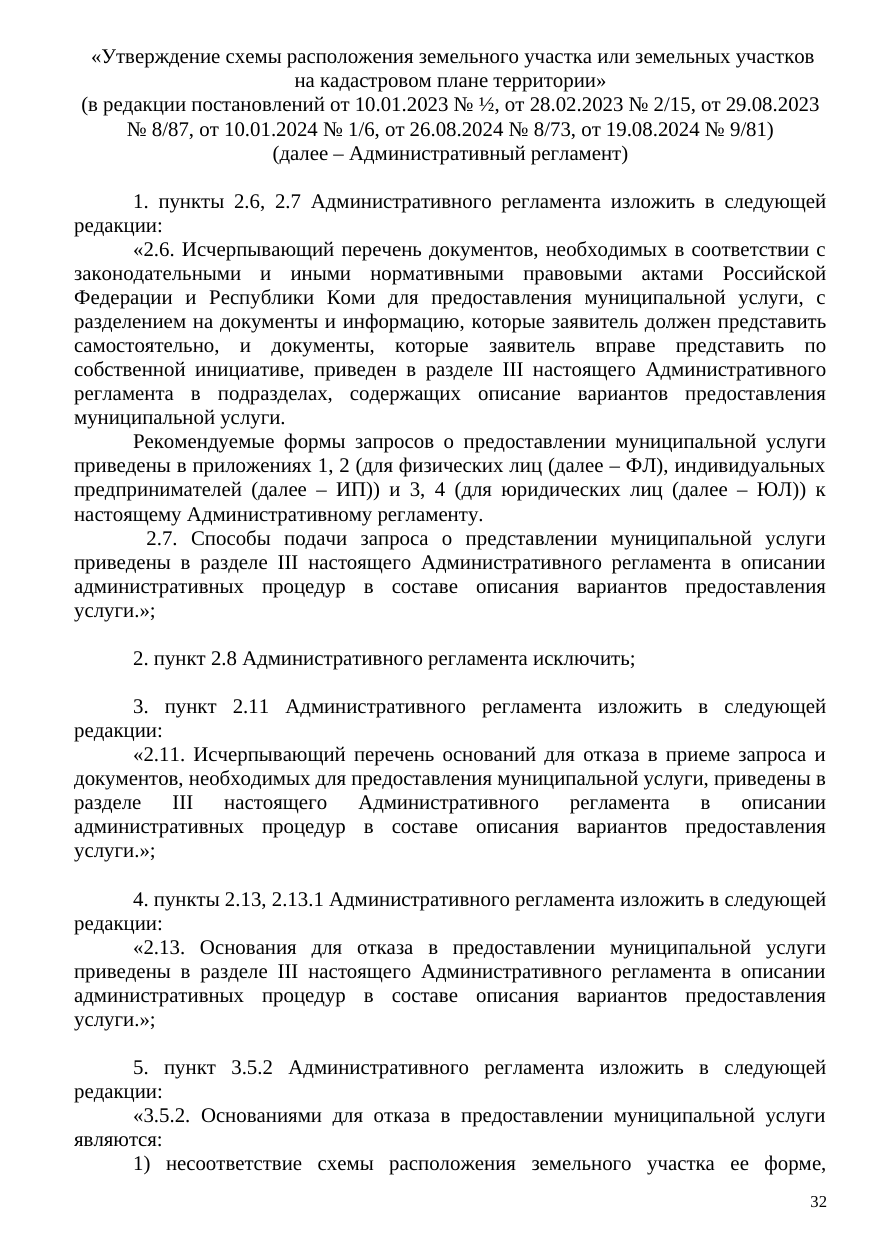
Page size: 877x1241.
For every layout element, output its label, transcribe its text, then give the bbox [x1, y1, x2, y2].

text (далее – Административный регламент) [74, 141, 827, 164]
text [74, 1151, 827, 1175]
text «2.11. Исчерпывающий перечень оснований для отказа в приеме запроса и документов, необходимых для предоставления муниципальной услуги, приведены в разделе III настоящего Административного регламента в описании административных процедур в составе описания вариантов предоставления услуги.»; [74, 742, 827, 862]
text 1. пункты 2.6, 2.7 Административного регламента изложить в следующей редакции: [74, 189, 827, 237]
text «3.5.2. Основаниями для отказа в предоставлении муниципальной услуги являются: [74, 1103, 827, 1151]
text 4. пункты 2.13, 2.13.1 Административного регламента изложить в следующей редакции: [74, 886, 827, 934]
text «2.13. Основания для отказа в предоставлении муниципальной услуги приведены в разделе III настоящего Административного регламента в описании административных процедур в составе описания вариантов предоставления услуги.»; [74, 934, 827, 1031]
text Рекомендуемые формы запросов о предоставлении муниципальной услуги приведены в приложениях 1, 2 (для физических лиц (далее – ФЛ), индивидуальных предпринимателей (далее – ИП)) и 3, 4 (для юридических лиц (далее – ЮЛ)) к настоящему Административному регламенту. [74, 429, 827, 526]
text (в редакции постановлений от 10.01.2023 № ½, от 28.02.2023 № 2/15, от 29.08.2023 № 8/87, от 10.01.2024 № 1/6, от 26.08.2024 № 8/73, от 19.08.2024 № 9/81) [74, 92, 827, 141]
text 2.7. Способы подачи запроса о представлении муниципальной услуги приведены в разделе III настоящего Административного регламента в описании административных процедур в составе описания вариантов предоставления услуги.»; [74, 526, 827, 622]
text 2. пункт 2.8 Административного регламента исключить; [74, 646, 827, 670]
text 5. пункт 3.5.2 Административного регламента изложить в следующей редакции: [74, 1055, 827, 1103]
text 3. пункт 2.11 Административного регламента изложить в следующей редакции: [74, 694, 827, 742]
text «Утверждение схемы расположения земельного участка или земельных участков на кадастровом плане территории» [74, 44, 827, 92]
text «2.6. Исчерпывающий перечень документов, необходимых в соответствии с законодательными и иными нормативными правовыми актами Российской Федерации и Республики Коми для предоставления муниципальной услуги, с разделением на документы и информацию, которые заявитель должен представить самостоятельно, и документы, которые заявитель вправе представить по собственной инициативе, приведен в разделе III настоящего Административного регламента в подразделах, содержащих описание вариантов предоставления муниципальной услуги. [74, 237, 827, 429]
